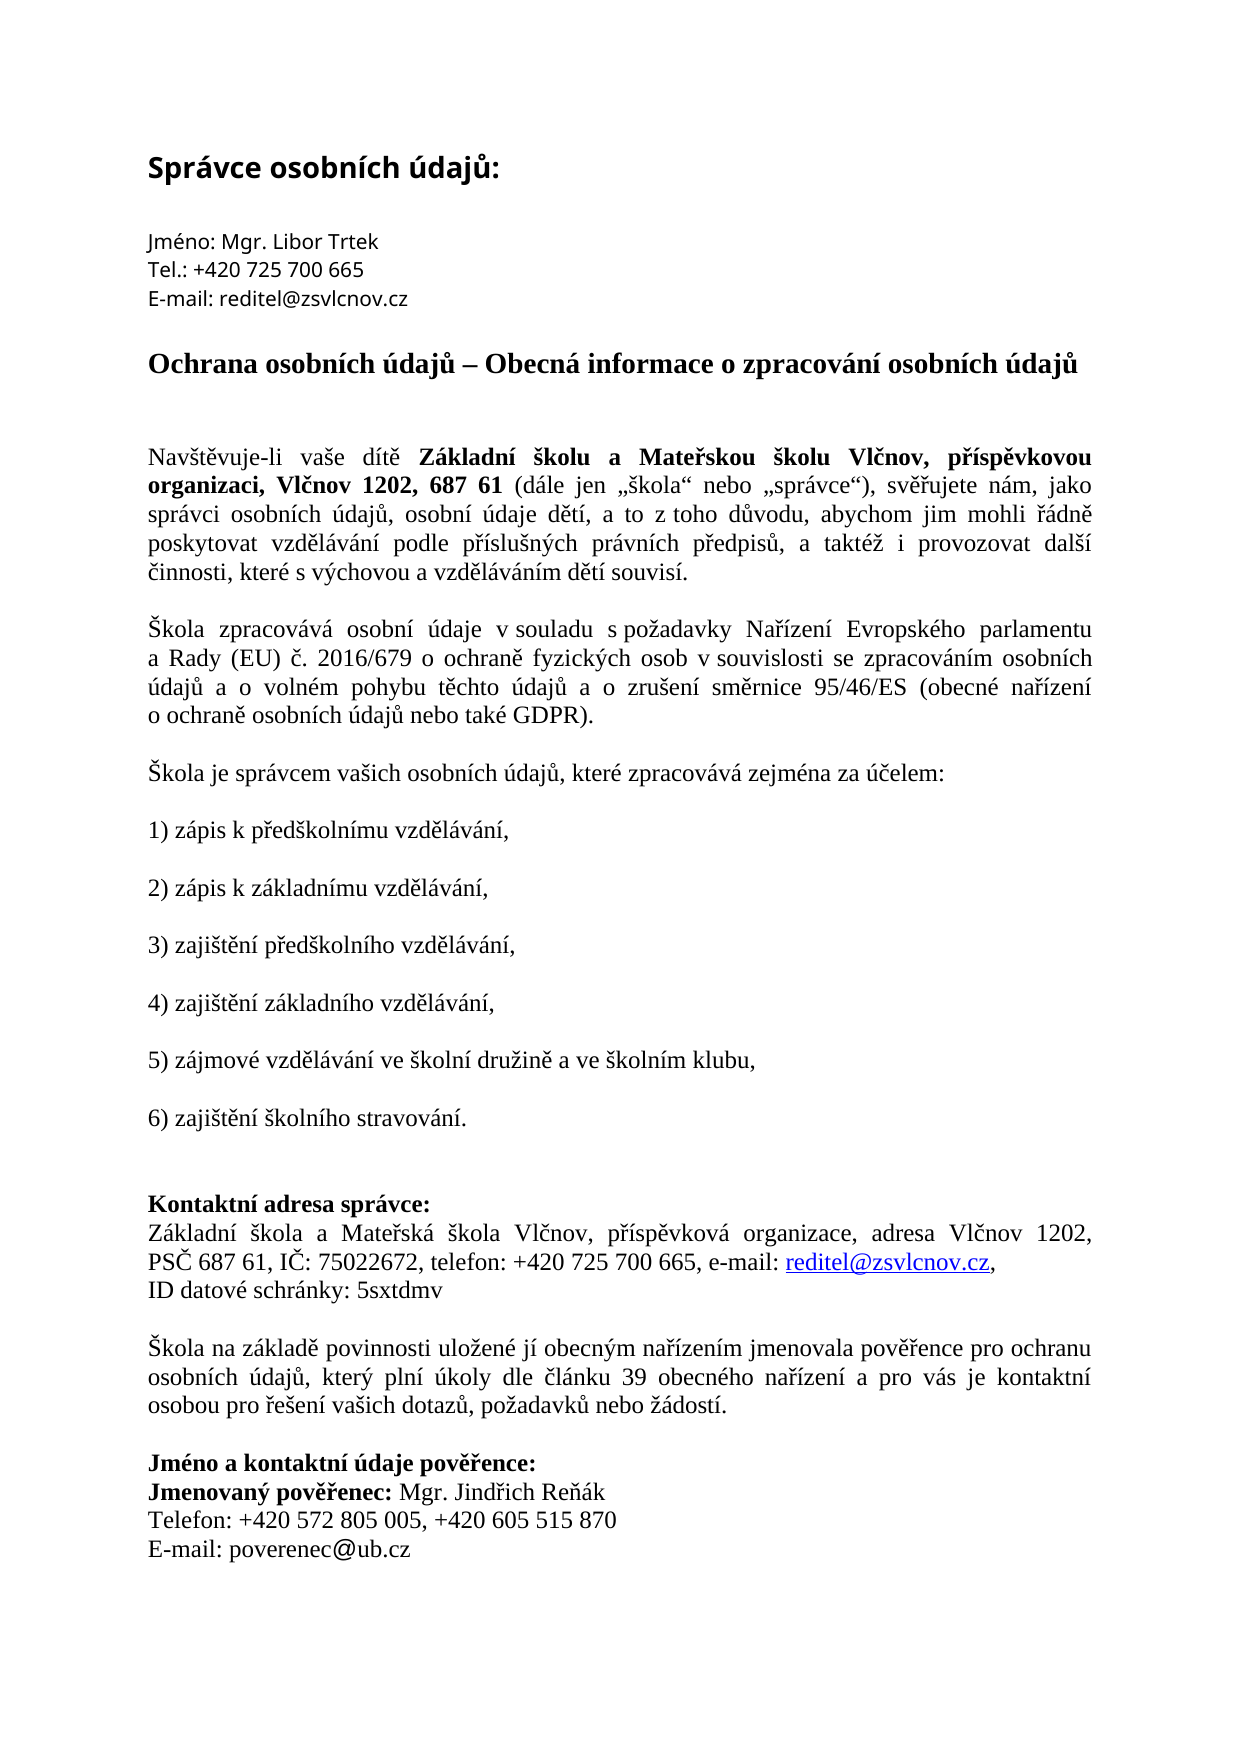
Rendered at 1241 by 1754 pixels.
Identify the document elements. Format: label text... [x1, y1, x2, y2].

text Škola na základě povinnosti uložené jí obecným nařízením jmenovala pověřence pro ochranu osobních údajů, který plní úkoly dle článku 39 obecného nařízení a pro vás je kontaktní osobou pro řešení vašich dotazů, požadavků nebo žádostí. [148, 1333, 1093, 1419]
text 1) zápis k předškolnímu vzdělávání, [148, 815, 1093, 844]
text E-mail: reditel@zsvlcnov.cz [148, 284, 1093, 312]
text Škola zpracovává osobní údaje v souladu s požadavky Nařízení Evropského parlamentu a Rady (EU) č. 2016/679 o ochraně fyzických osob v souvislosti se zpracováním osobních údajů a o volném pohybu těchto údajů a o zrušení směrnice 95/46/ES (obecné nařízení o ochraně osobních údajů nebo také GDPR). [148, 614, 1093, 729]
text Telefon: +420 572 805 005, +420 605 515 870 [148, 1505, 1093, 1534]
text 5) zájmové vzdělávání ve školní družině a ve školním klubu, [148, 1045, 1093, 1074]
text Jmenovaný pověřenec: Mgr. Jindřich Reňák [148, 1477, 1093, 1505]
text 2) zápis k základnímu vzdělávání, [148, 873, 1093, 902]
text 3) zajištění předškolního vzdělávání, [148, 930, 1093, 959]
text Správce osobních údajů: [148, 148, 1093, 187]
text ID datové schránky: 5sxtdmv [148, 1275, 1093, 1304]
text Jméno: Mgr. Libor Trtek [148, 227, 1093, 255]
text Kontaktní adresa správce: [148, 1189, 1093, 1218]
text Ochrana osobních údajů – Obecná informace o zpracování osobních údajů [148, 346, 1093, 379]
text Škola je správcem vašich osobních údajů, které zpracovává zejména za účelem: [148, 758, 1093, 787]
text Jméno a kontaktní údaje pověřence: [148, 1448, 1093, 1477]
text Základní škola a Mateřská škola Vlčnov, příspěvková organizace, adresa Vlčnov 1202, PSČ 687 61, IČ: 75022672, telefon: +420 725 700 665, e-mail: reditel@zsvlcnov.cz, [148, 1218, 1093, 1275]
text Tel.: +420 725 700 665 [148, 255, 1093, 284]
text 4) zajištění základního vzdělávání, [148, 988, 1093, 1017]
text Navštěvuje-li vaše dítě Základní školu a Mateřskou školu Vlčnov, příspěvkovou organizaci, Vlčnov 1202, 687 61 (dále jen „škola“ nebo „správce“), svěřujete nám, jako správci osobních údajů, osobní údaje dětí, a to z toho důvodu, abychom jim mohli řádně poskytovat vzdělávání podle příslušných právních předpisů, a taktéž i provozovat další činnosti, které s výchovou a vzděláváním dětí souvisí. [148, 442, 1093, 585]
text E-mail: poverenec@ub.cz [148, 1534, 1093, 1563]
text 6) zajištění školního stravování. [148, 1103, 1093, 1132]
